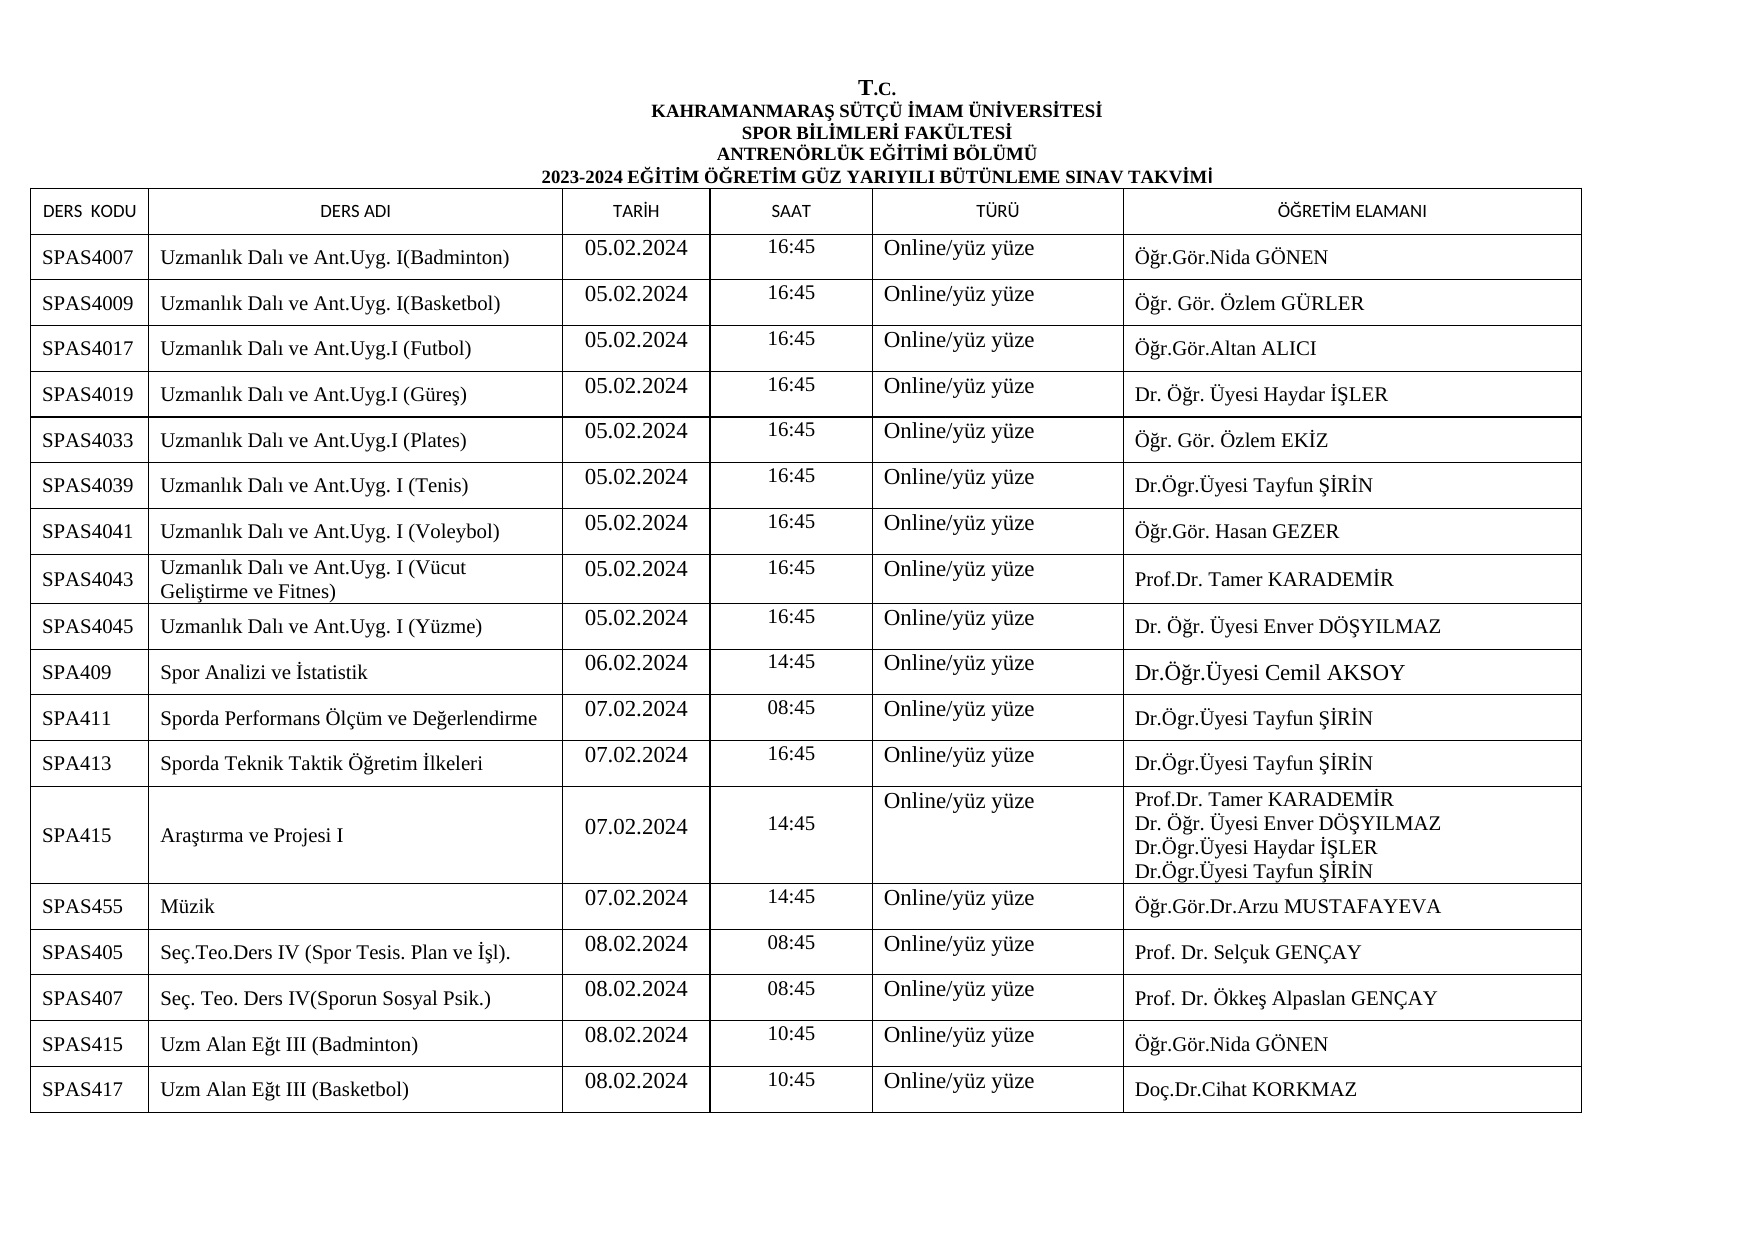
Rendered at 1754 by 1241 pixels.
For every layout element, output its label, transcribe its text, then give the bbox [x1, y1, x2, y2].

table_cell 10:45 [711, 1021, 872, 1066]
table_cell SPAS417 [31, 1067, 148, 1112]
table_cell Online/yüz yüze [873, 884, 1123, 929]
table_cell 05.02.2024 [563, 463, 709, 508]
table_cell Online/yüz yüze [873, 695, 1123, 740]
table_cell Öğr.Gör.Nida GÖNEN [1124, 235, 1581, 279]
table_cell Uzmanlık Dalı ve Ant.Uyg.I (Güreş) [149, 372, 562, 416]
table_cell Online/yüz yüze [873, 975, 1123, 1020]
table_cell SPAS4039 [31, 463, 148, 508]
table_cell Dr.Öğr.Üyesi Cemil AKSOY [1124, 650, 1581, 694]
table_cell Uzmanlık Dalı ve Ant.Uyg.I (Plates) [149, 418, 562, 462]
table_cell Öğr. Gör. Özlem EKİZ [1124, 418, 1581, 462]
table_cell Online/yüz yüze [873, 604, 1123, 648]
table_cell 08.02.2024 [563, 975, 709, 1020]
table_cell 05.02.2024 [563, 555, 709, 603]
table_cell 14:45 [711, 787, 872, 883]
table_cell Online/yüz yüze [873, 280, 1123, 325]
table_header DERS ADI [149, 189, 562, 233]
table_header SAAT [711, 189, 872, 233]
table_cell SPAS4017 [31, 326, 148, 371]
table_cell 05.02.2024 [563, 372, 709, 416]
table_header ÖĞRETİM ELAMANI [1124, 189, 1581, 233]
table_cell SPAS4033 [31, 418, 148, 462]
table_cell Öğr.Gör. Hasan GEZER [1124, 509, 1581, 553]
table_cell 05.02.2024 [563, 280, 709, 325]
table_cell 08:45 [711, 930, 872, 974]
table_cell Uzm Alan Eğt III (Basketbol) [149, 1067, 562, 1112]
table_cell 07.02.2024 [563, 787, 709, 883]
table_cell Öğr.Gör.Altan ALICI [1124, 326, 1581, 371]
table_cell Prof.Dr. Tamer KARADEMİR Dr. Öğr. Üyesi Enver DÖŞYILMAZ Dr.Ögr.Üyesi Haydar İŞLER Dr.Ögr.Üyesi Tayfun ŞİRİN [1124, 787, 1581, 883]
table_cell SPA413 [31, 741, 148, 786]
table_cell SPAS4019 [31, 372, 148, 416]
table_cell Uzmanlık Dalı ve Ant.Uyg. I (Tenis) [149, 463, 562, 508]
table_cell Uzmanlık Dalı ve Ant.Uyg.I (Futbol) [149, 326, 562, 371]
table_cell 05.02.2024 [563, 235, 709, 279]
table_cell Prof.Dr. Tamer KARADEMİR [1124, 555, 1581, 603]
table_cell Online/yüz yüze [873, 326, 1123, 371]
table_cell Dr.Ögr.Üyesi Tayfun ŞİRİN [1124, 695, 1581, 740]
table_cell Uzmanlık Dalı ve Ant.Uyg. I (Voleybol) [149, 509, 562, 553]
table_cell 06.02.2024 [563, 650, 709, 694]
table_cell Online/yüz yüze [873, 930, 1123, 974]
table_cell 05.02.2024 [563, 326, 709, 371]
table_cell 08.02.2024 [563, 1067, 709, 1112]
table_cell Dr.Ögr.Üyesi Tayfun ŞİRİN [1124, 741, 1581, 786]
table_cell 16:45 [711, 741, 872, 786]
table_cell 16:45 [711, 509, 872, 553]
table_cell 05.02.2024 [563, 604, 709, 648]
table_header TÜRÜ [873, 189, 1123, 233]
table_cell Online/yüz yüze [873, 787, 1123, 883]
table_cell Online/yüz yüze [873, 372, 1123, 416]
table_cell Uzm Alan Eğt III (Badminton) [149, 1021, 562, 1066]
table_cell 08.02.2024 [563, 1021, 709, 1066]
table_cell Online/yüz yüze [873, 418, 1123, 462]
table_cell 07.02.2024 [563, 741, 709, 786]
table_cell Spor Analizi ve İstatistik [149, 650, 562, 694]
table_cell Dr.Ögr.Üyesi Tayfun ŞİRİN [1124, 463, 1581, 508]
table_cell Sporda Performans Ölçüm ve Değerlendirme [149, 695, 562, 740]
table_cell Uzmanlık Dalı ve Ant.Uyg. I(Badminton) [149, 235, 562, 279]
table_cell Dr. Öğr. Üyesi Haydar İŞLER [1124, 372, 1581, 416]
table_cell Online/yüz yüze [873, 555, 1123, 603]
table_cell Uzmanlık Dalı ve Ant.Uyg. I(Basketbol) [149, 280, 562, 325]
table_cell 16:45 [711, 418, 872, 462]
table_cell SPAS4041 [31, 509, 148, 553]
table_cell Doç.Dr.Cihat KORKMAZ [1124, 1067, 1581, 1112]
table_cell 16:45 [711, 372, 872, 416]
table_cell 08:45 [711, 695, 872, 740]
table_cell SPAS4043 [31, 555, 148, 603]
table_cell SPAS455 [31, 884, 148, 929]
table_cell SPAS405 [31, 930, 148, 974]
table_cell 08:45 [711, 975, 872, 1020]
table_cell Uzmanlık Dalı ve Ant.Uyg. I (Vücut Geliştirme ve Fitnes) [149, 555, 562, 603]
table_cell Öğr. Gör. Özlem GÜRLER [1124, 280, 1581, 325]
table_cell Online/yüz yüze [873, 1021, 1123, 1066]
table_cell Online/yüz yüze [873, 509, 1123, 553]
table_cell 16:45 [711, 280, 872, 325]
table_cell 08.02.2024 [563, 930, 709, 974]
table_cell SPA415 [31, 787, 148, 883]
table_cell Öğr.Gör.Dr.Arzu MUSTAFAYEVA [1124, 884, 1581, 929]
table_cell 14:45 [711, 650, 872, 694]
table_cell SPA411 [31, 695, 148, 740]
table_cell SPAS4045 [31, 604, 148, 648]
table_cell 16:45 [711, 604, 872, 648]
table_cell Online/yüz yüze [873, 463, 1123, 508]
table_header DERS KODU [31, 189, 148, 233]
table_cell 16:45 [711, 326, 872, 371]
table_cell Prof. Dr. Selçuk GENÇAY [1124, 930, 1581, 974]
table_cell Seç.Teo.Ders IV (Spor Tesis. Plan ve İşl). [149, 930, 562, 974]
table_cell 07.02.2024 [563, 695, 709, 740]
table_cell Müzik [149, 884, 562, 929]
table_cell Uzmanlık Dalı ve Ant.Uyg. I (Yüzme) [149, 604, 562, 648]
table_cell 07.02.2024 [563, 884, 709, 929]
table_cell 05.02.2024 [563, 418, 709, 462]
table_cell Online/yüz yüze [873, 741, 1123, 786]
table_cell 16:45 [711, 235, 872, 279]
table_cell SPAS4007 [31, 235, 148, 279]
table_cell Online/yüz yüze [873, 235, 1123, 279]
table_cell Online/yüz yüze [873, 1067, 1123, 1112]
table_cell SPA409 [31, 650, 148, 694]
table_cell Prof. Dr. Ökkeş Alpaslan GENÇAY [1124, 975, 1581, 1020]
table_cell Online/yüz yüze [873, 650, 1123, 694]
table_cell SPAS407 [31, 975, 148, 1020]
table_cell 16:45 [711, 463, 872, 508]
table_cell 05.02.2024 [563, 509, 709, 553]
table_cell 14:45 [711, 884, 872, 929]
table_cell Öğr.Gör.Nida GÖNEN [1124, 1021, 1581, 1066]
table_cell Araştırma ve Projesi I [149, 787, 562, 883]
table_header TARİH [563, 189, 709, 233]
table_cell Sporda Teknik Taktik Öğretim İlkeleri [149, 741, 562, 786]
table_cell Dr. Öğr. Üyesi Enver DÖŞYILMAZ [1124, 604, 1581, 648]
table_cell SPAS4009 [31, 280, 148, 325]
table_cell 16:45 [711, 555, 872, 603]
table_cell Seç. Teo. Ders IV(Sporun Sosyal Psik.) [149, 975, 562, 1020]
table_cell SPAS415 [31, 1021, 148, 1066]
table_cell 10:45 [711, 1067, 872, 1112]
